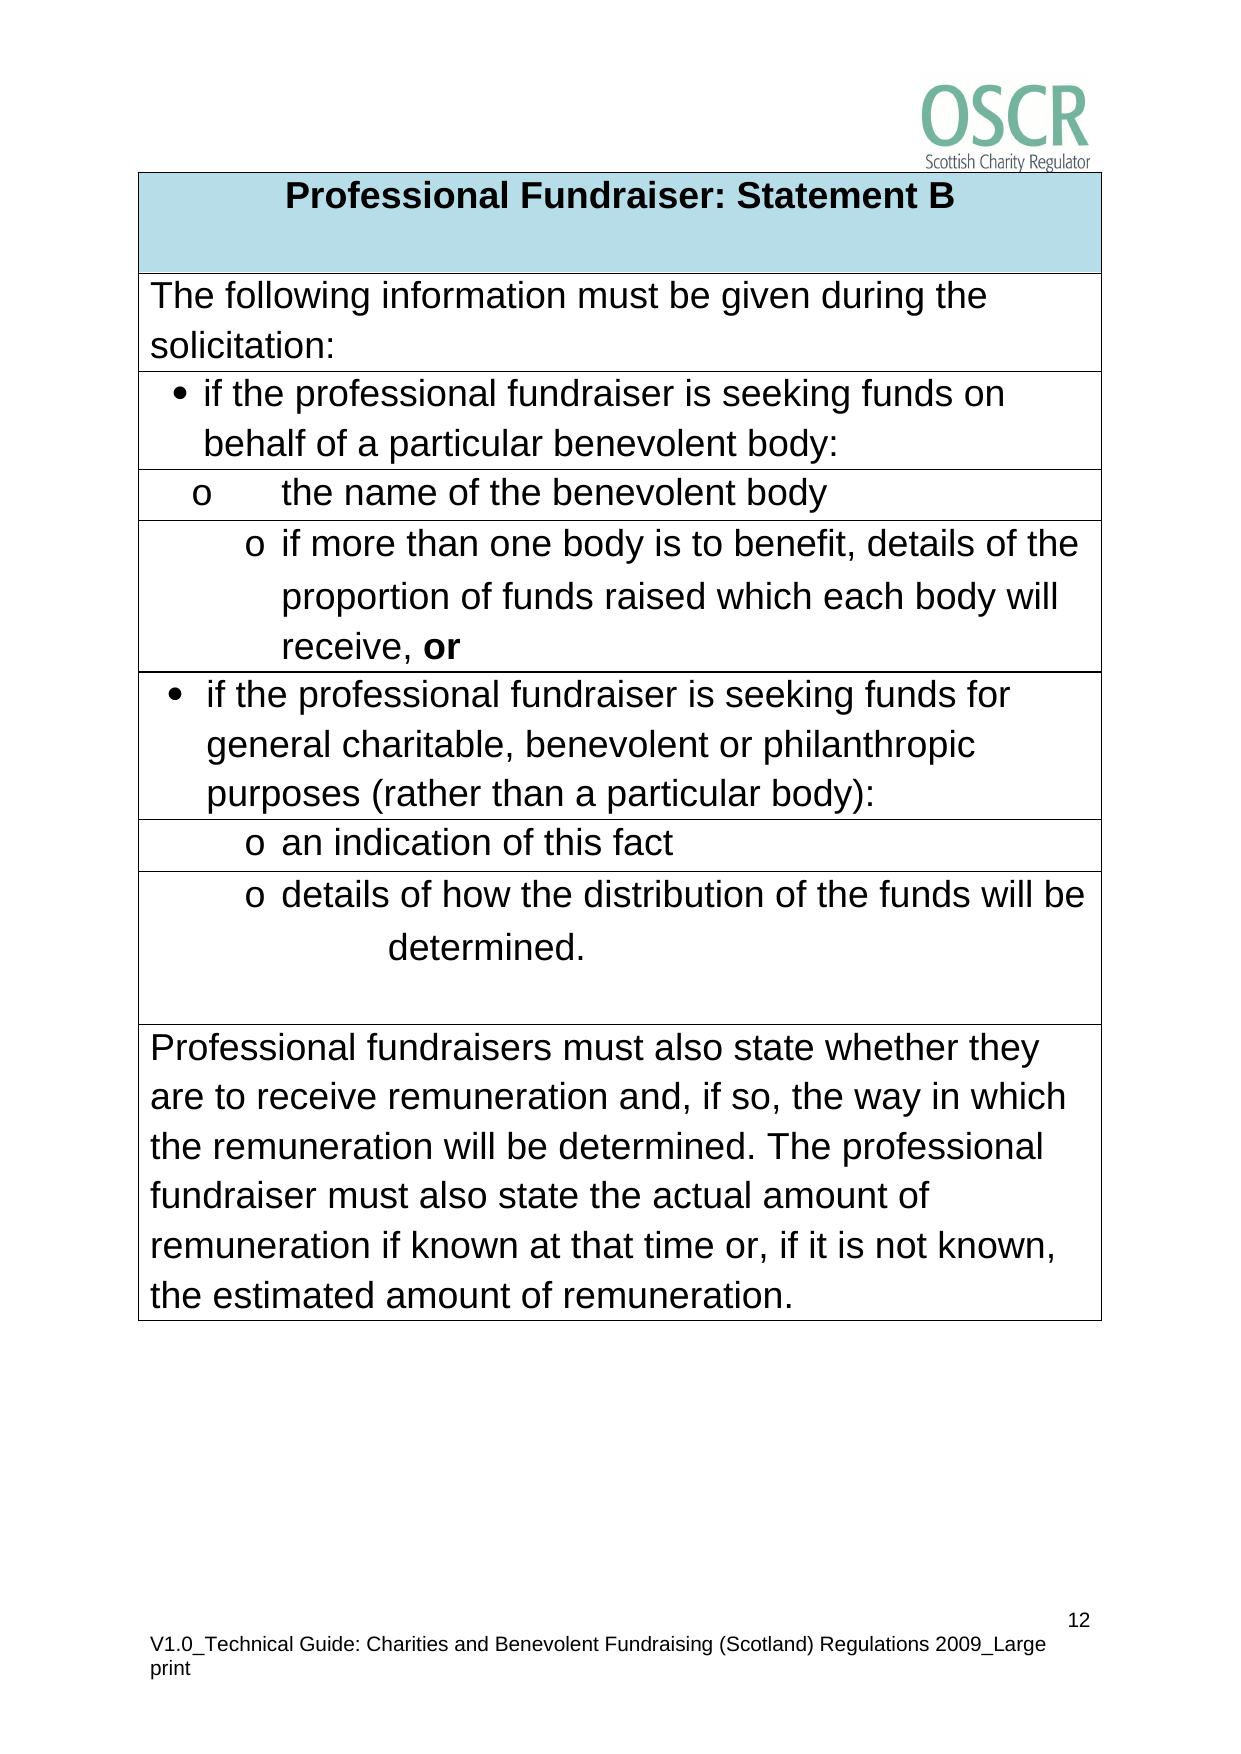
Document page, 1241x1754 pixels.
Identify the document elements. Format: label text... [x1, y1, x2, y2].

table_cell an indication of this fact [139, 820, 1101, 871]
table_cell Professional fundraisers must also state whether they are to receive remuneration and, if so, the way in which the remuneration will be determined. The professional fundraiser must also state the actual amount of remuneration if known at that time or, if it is not known, the estimated amount of remuneration. [139, 1025, 1101, 1320]
table_cell if the professional fundraiser is seeking funds for general charitable, benevolent or philanthropic purposes (rather than a particular body): [139, 673, 1101, 819]
table_header Professional Fundraiser: Statement B [139, 173, 1101, 272]
table_cell if the professional fundraiser is seeking funds on behalf of a particular benevolent body: [139, 372, 1101, 469]
table_cell the name of the benevolent body [139, 470, 1101, 520]
table_cell details of how the distribution of the funds will be determined. [139, 872, 1101, 1024]
picture [919, 73, 1091, 172]
table_cell if more than one body is to benefit, details of the proportion of funds raised which each body will receive, or [139, 521, 1101, 671]
table_cell The following information must be given during the solicitation: [139, 274, 1101, 371]
